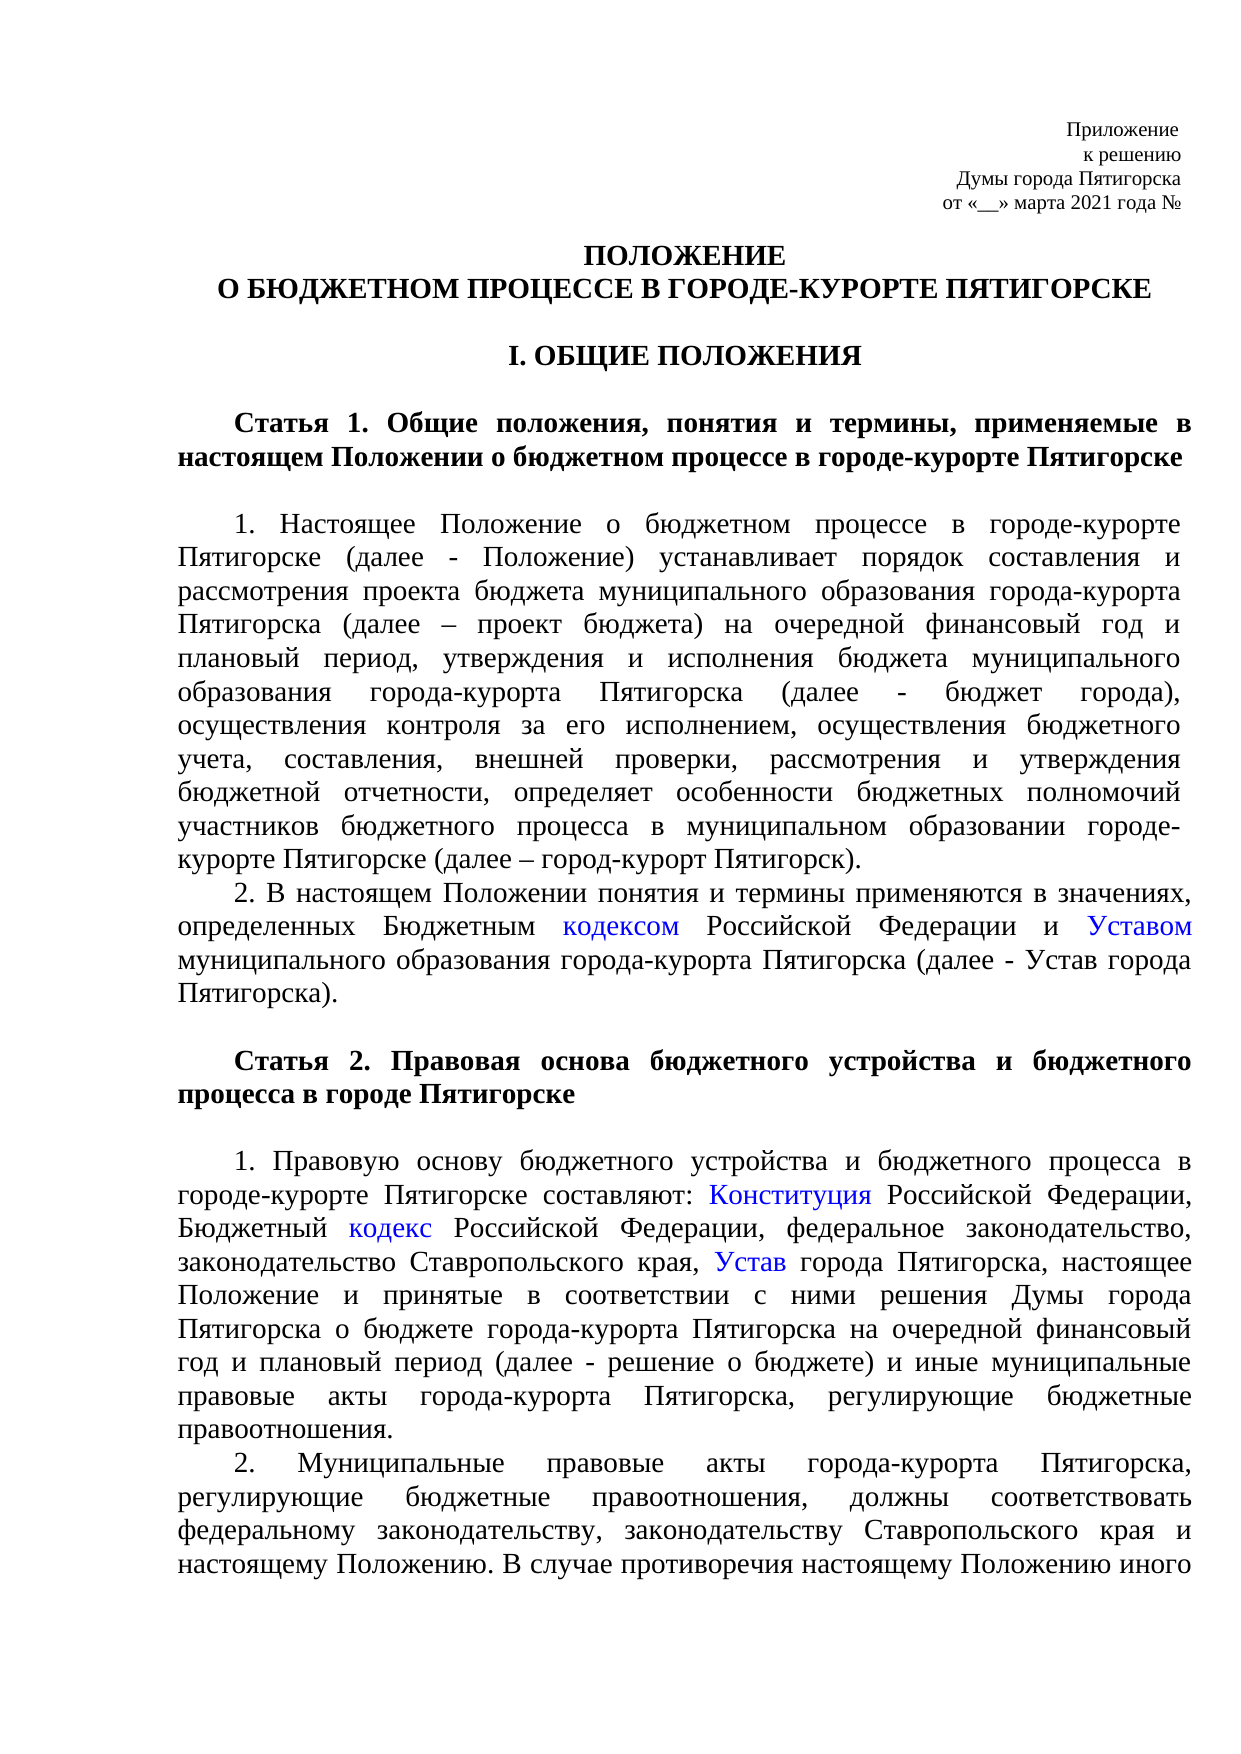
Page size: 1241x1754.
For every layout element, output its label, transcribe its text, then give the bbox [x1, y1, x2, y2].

text Приложение [177, 117, 1181, 141]
text Думы города Пятигорска [177, 166, 1181, 189]
text 2. В настоящем Положении понятия и термины применяются в значениях, определенных Бюджетным кодексом Российской Федерации и Уставом муниципального образования города-курорта Пятигорска (далее - Устав города Пятигорска). [177, 875, 1192, 1009]
title Статья 1. Общие положения, понятия и термины, применяемые в настоящем Положении о бюджетном процессе в городе-курорте Пятигорске [177, 405, 1192, 472]
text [177, 1445, 1192, 1579]
text к решению [177, 141, 1181, 166]
text 1. Настоящее Положение о бюджетном процессе в городе-курорте Пятигорске (далее - Положение) устанавливает порядок составления и рассмотрения проекта бюджета муниципального образования города-курорта Пятигорска (далее – проект бюджета) на очередной финансовый год и плановый период, утверждения и исполнения бюджета муниципального образования города-курорта Пятигорска (далее - бюджет города), осуществления контроля за его исполнением, осуществления бюджетного учета, составления, внешней проверки, рассмотрения и утверждения бюджетной отчетности, определяет особенности бюджетных полномочий участников бюджетного процесса в муниципальном образовании городе-курорте Пятигорске (далее – город-курорт Пятигорск). [177, 506, 1181, 875]
title О БЮДЖЕТНОМ ПРОЦЕССЕ В ГОРОДЕ-КУРОРТЕ ПЯТИГОРСКЕ [177, 271, 1192, 305]
text от «__» марта 2021 года № [177, 189, 1181, 214]
text 1. Правовую основу бюджетного устройства и бюджетного процесса в городе-курорте Пятигорске составляют: Конституция Российской Федерации, Бюджетный кодекс Российской Федерации, федеральное законодательство, законодательство Ставропольского края, Устав города Пятигорска, настоящее Положение и принятые в соответствии с ними решения Думы города Пятигорска о бюджете города-курорта Пятигорска на очередной финансовый год и плановый период (далее - решение о бюджете) и иные муниципальные правовые акты города-курорта Пятигорска, регулирующие бюджетные правоотношения. [177, 1143, 1192, 1445]
title Статья 2. Правовая основа бюджетного устройства и бюджетного процесса в городе Пятигорске [177, 1043, 1192, 1110]
title ПОЛОЖЕНИЕ [177, 238, 1192, 271]
title I. ОБЩИЕ ПОЛОЖЕНИЯ [177, 338, 1192, 372]
